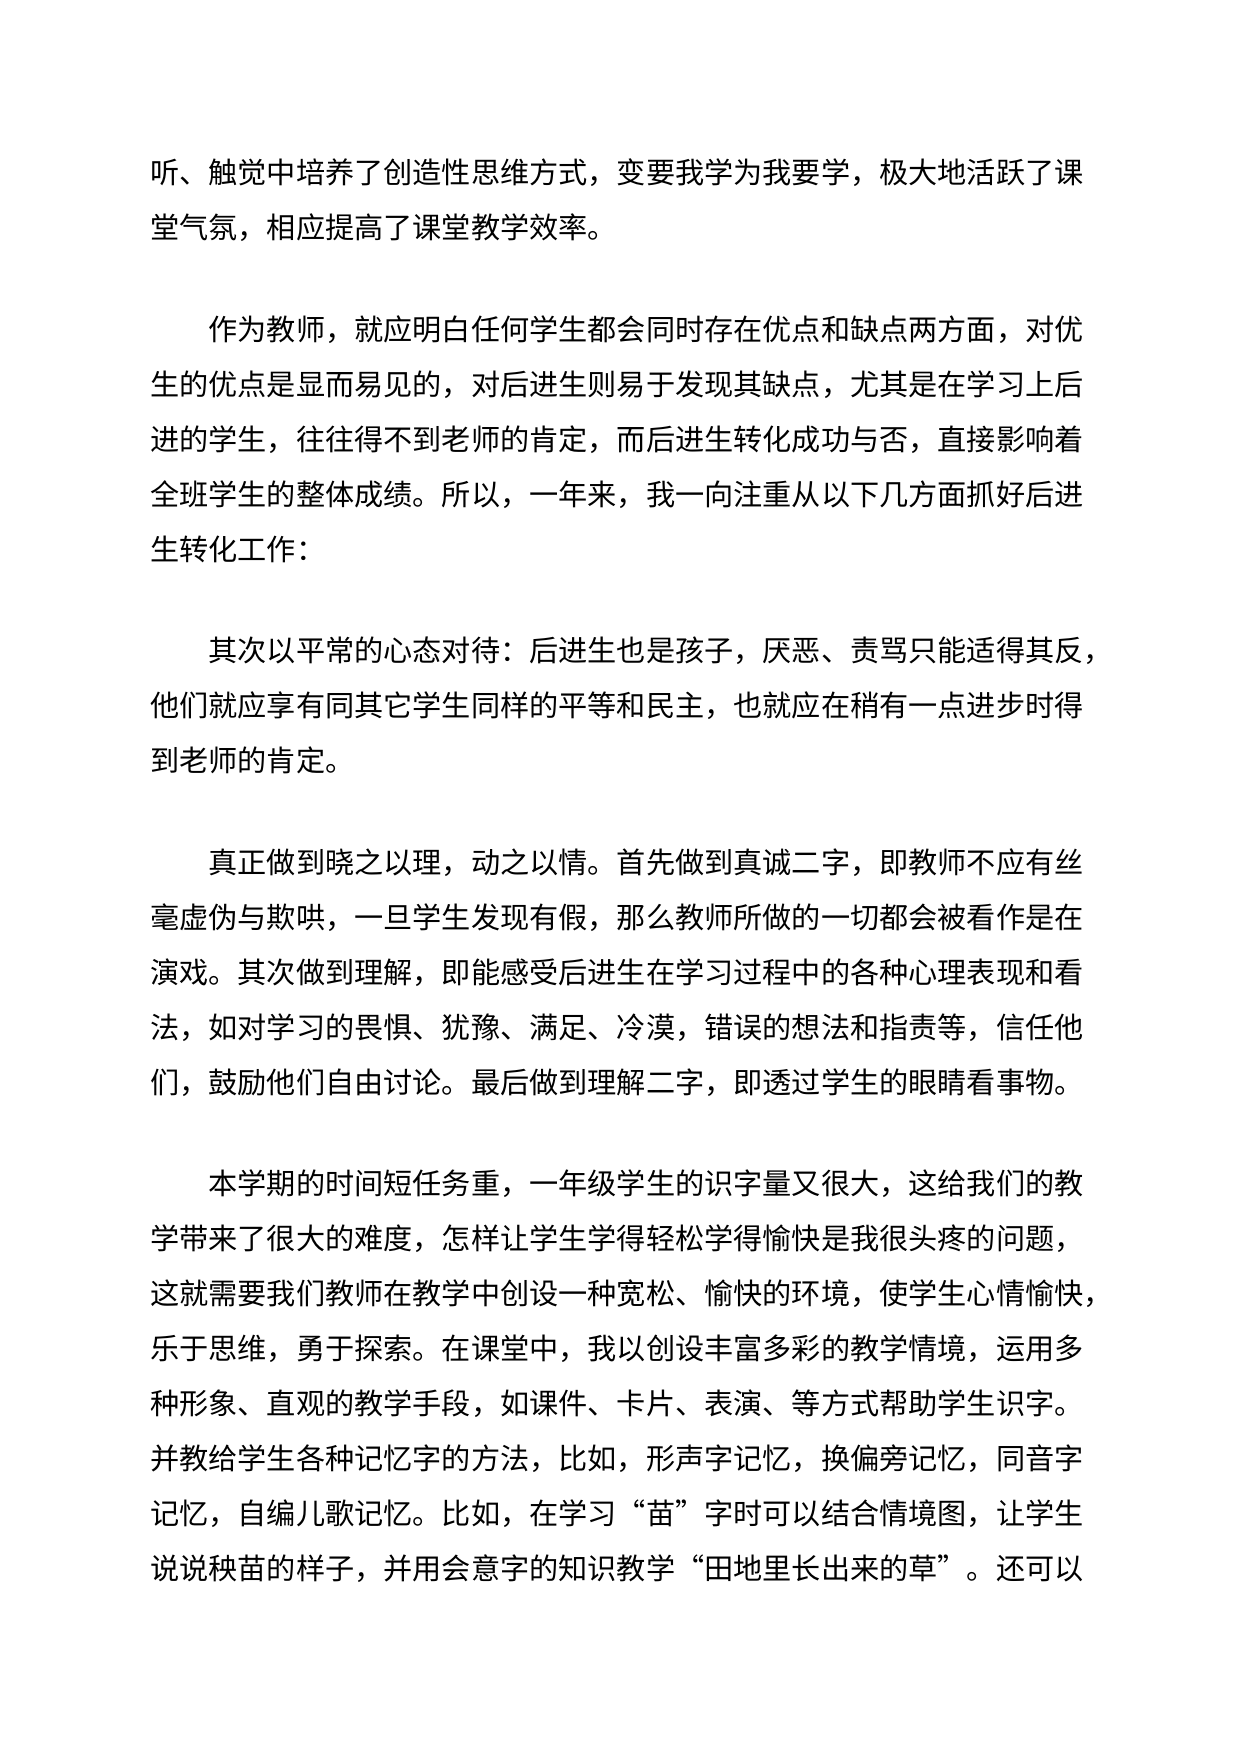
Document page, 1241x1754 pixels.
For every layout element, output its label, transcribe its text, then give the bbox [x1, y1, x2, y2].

text 其次以平常的心态对待：后进生也是孩子，厌恶、责骂只能适得其反，他们就应享有同其它学生同样的平等和民主，也就应在稍有一点进步时得到老师的肯定。 [150, 628, 1090, 780]
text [150, 150, 1090, 247]
text 作为教师，就应明白任何学生都会同时存在优点和缺点两方面，对优生的优点是显而易见的，对后进生则易于发现其缺点，尤其是在学习上后进的学生，往往得不到老师的肯定，而后进生转化成功与否，直接影响着全班学生的整体成绩。所以，一年来，我一向注重从以下几方面抓好后进生转化工作： [150, 307, 1090, 568]
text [150, 1161, 1090, 1587]
text 真正做到晓之以理，动之以情。首先做到真诚二字，即教师不应有丝毫虚伪与欺哄，一旦学生发现有假，那么教师所做的一切都会被看作是在演戏。其次做到理解，即能感受后进生在学习过程中的各种心理表现和看法，如对学习的畏惧、犹豫、满足、冷漠，错误的想法和指责等，信任他们，鼓励他们自由讨论。最后做到理解二字，即透过学生的眼睛看事物。 [150, 839, 1090, 1101]
